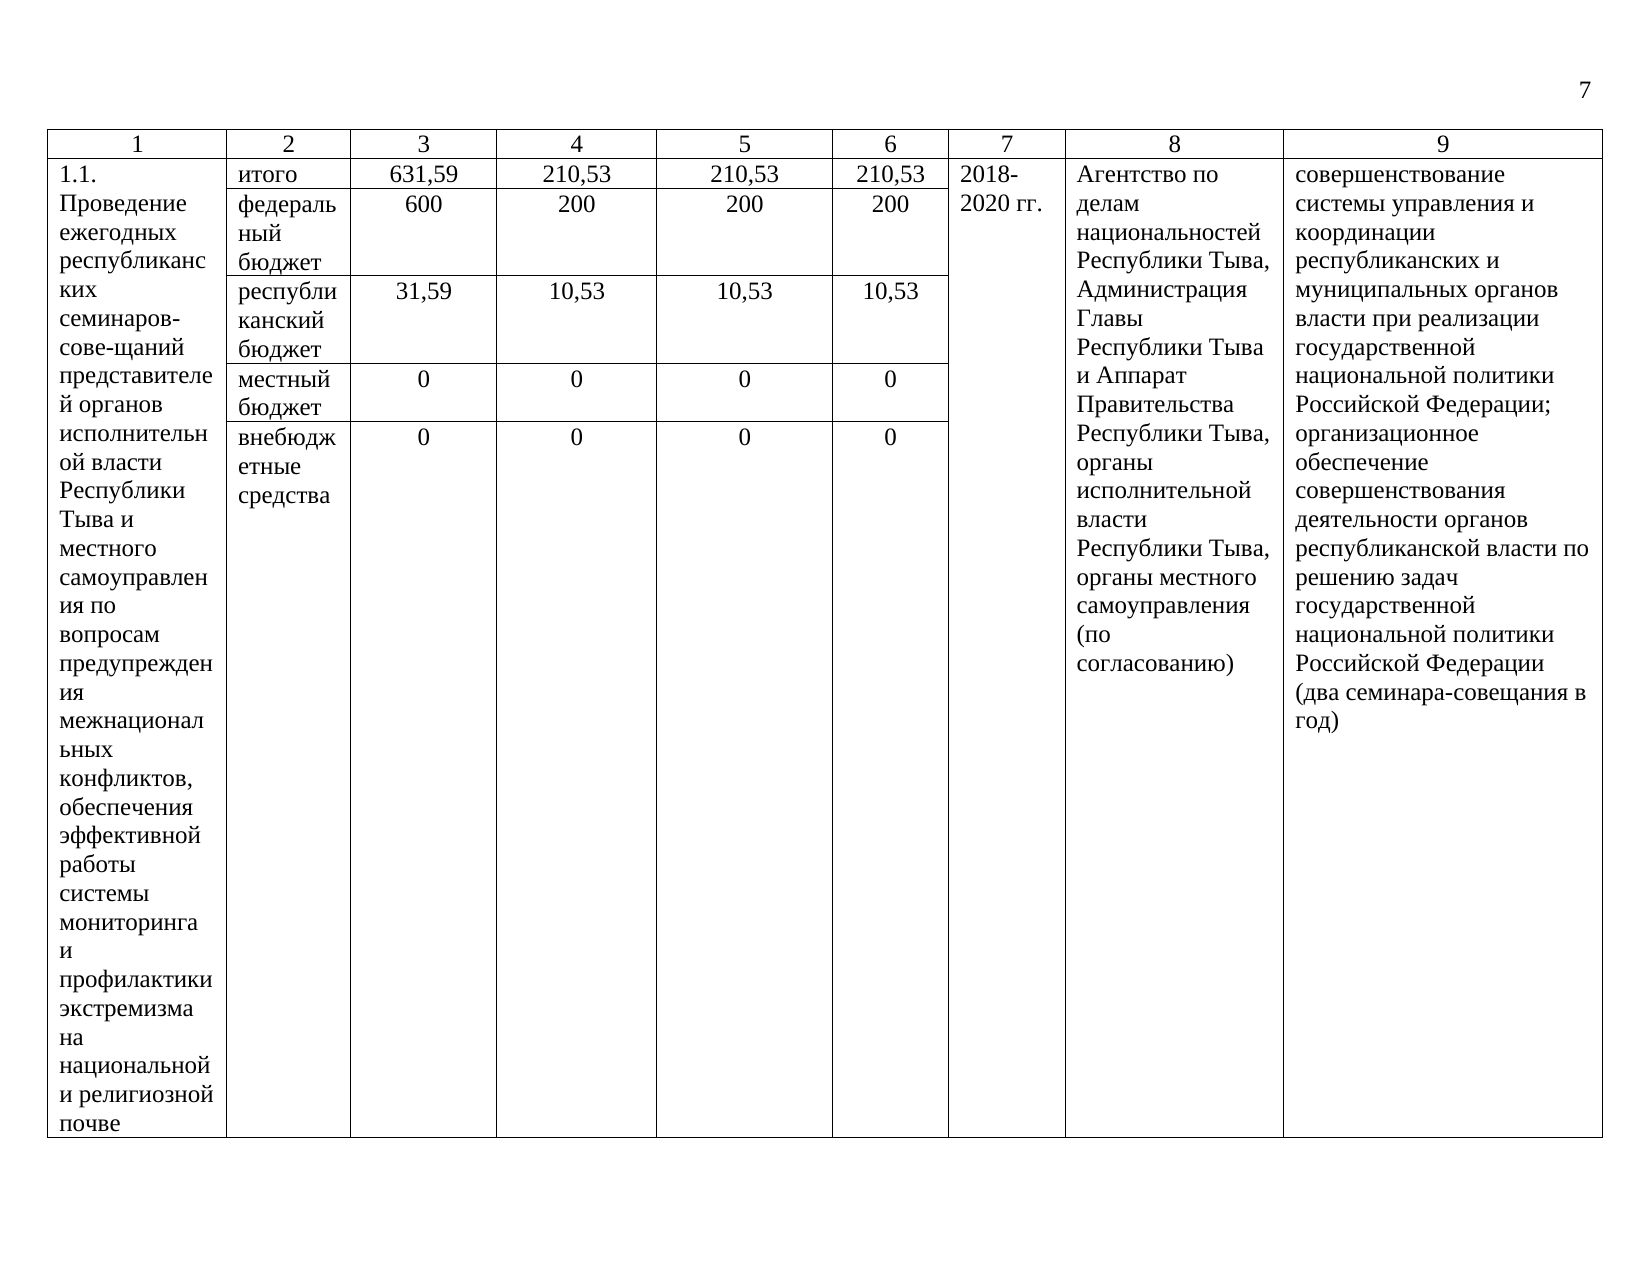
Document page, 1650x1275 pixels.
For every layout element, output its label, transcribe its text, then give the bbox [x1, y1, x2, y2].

table_cell 200 [497, 189, 656, 275]
table_cell 0 [657, 364, 832, 421]
table_cell итого [227, 159, 350, 188]
table_header 7 [949, 130, 1065, 158]
table_cell 10,53 [833, 276, 948, 363]
table_cell внебюджетные средства [227, 422, 350, 1137]
table_cell 10,53 [497, 276, 656, 363]
table_header 2 [227, 130, 350, 158]
table_cell 0 [351, 422, 496, 1137]
table_cell 10,53 [657, 276, 832, 363]
table_cell совершенствование системы управления и координации республиканских и муниципальных органов власти при реализации государственной национальной политики Российской Федерации; организационное обеспечение совершенствования деятельности органов республиканской власти по решению задач государственной национальной политики Российской Федерации (два семинара-совещания в год) [1284, 159, 1602, 1137]
table_cell федеральный бюджет [227, 189, 350, 275]
table_cell республиканский бюджет [227, 276, 350, 363]
table_cell 200 [833, 189, 948, 275]
table_cell местный бюджет [227, 364, 350, 421]
table_cell 0 [497, 364, 656, 421]
table_cell 631,59 [351, 159, 496, 188]
table_cell 210,53 [833, 159, 948, 188]
table_cell 31,59 [351, 276, 496, 363]
table_header 6 [833, 130, 948, 158]
table_header 3 [351, 130, 496, 158]
table_header 9 [1284, 130, 1602, 158]
table_cell Агентство по делам национальностей Республики Тыва, Администрация Главы Республики Тыва и Аппарат Правительства Республики Тыва, органы исполнительной власти Республики Тыва, органы местного самоуправления (по согласованию) [1066, 159, 1283, 1137]
table_cell 0 [833, 364, 948, 421]
table_cell 600 [351, 189, 496, 275]
table_cell 0 [657, 422, 832, 1137]
table_cell 0 [497, 422, 656, 1137]
table_header 5 [657, 130, 832, 158]
table_cell 1.1. Проведение ежегодных республиканских семинаров-сове-щаний представителей органов исполнительной власти Республики Тыва и местного самоуправления по вопросам предупреждения межнациональных конфликтов, обеспечения эффективной работы системы мониторинга и профилактики экстремизма на национальной и религиозной почве [48, 159, 226, 1137]
table_header 1 [48, 130, 226, 158]
table_cell 2018- 2020 гг. [949, 159, 1065, 1137]
table_header 4 [497, 130, 656, 158]
table_cell 200 [657, 189, 832, 275]
table_cell 210,53 [497, 159, 656, 188]
table_header 8 [1066, 130, 1283, 158]
table_cell 0 [351, 364, 496, 421]
table_cell 0 [833, 422, 948, 1137]
table_cell 210,53 [657, 159, 832, 188]
